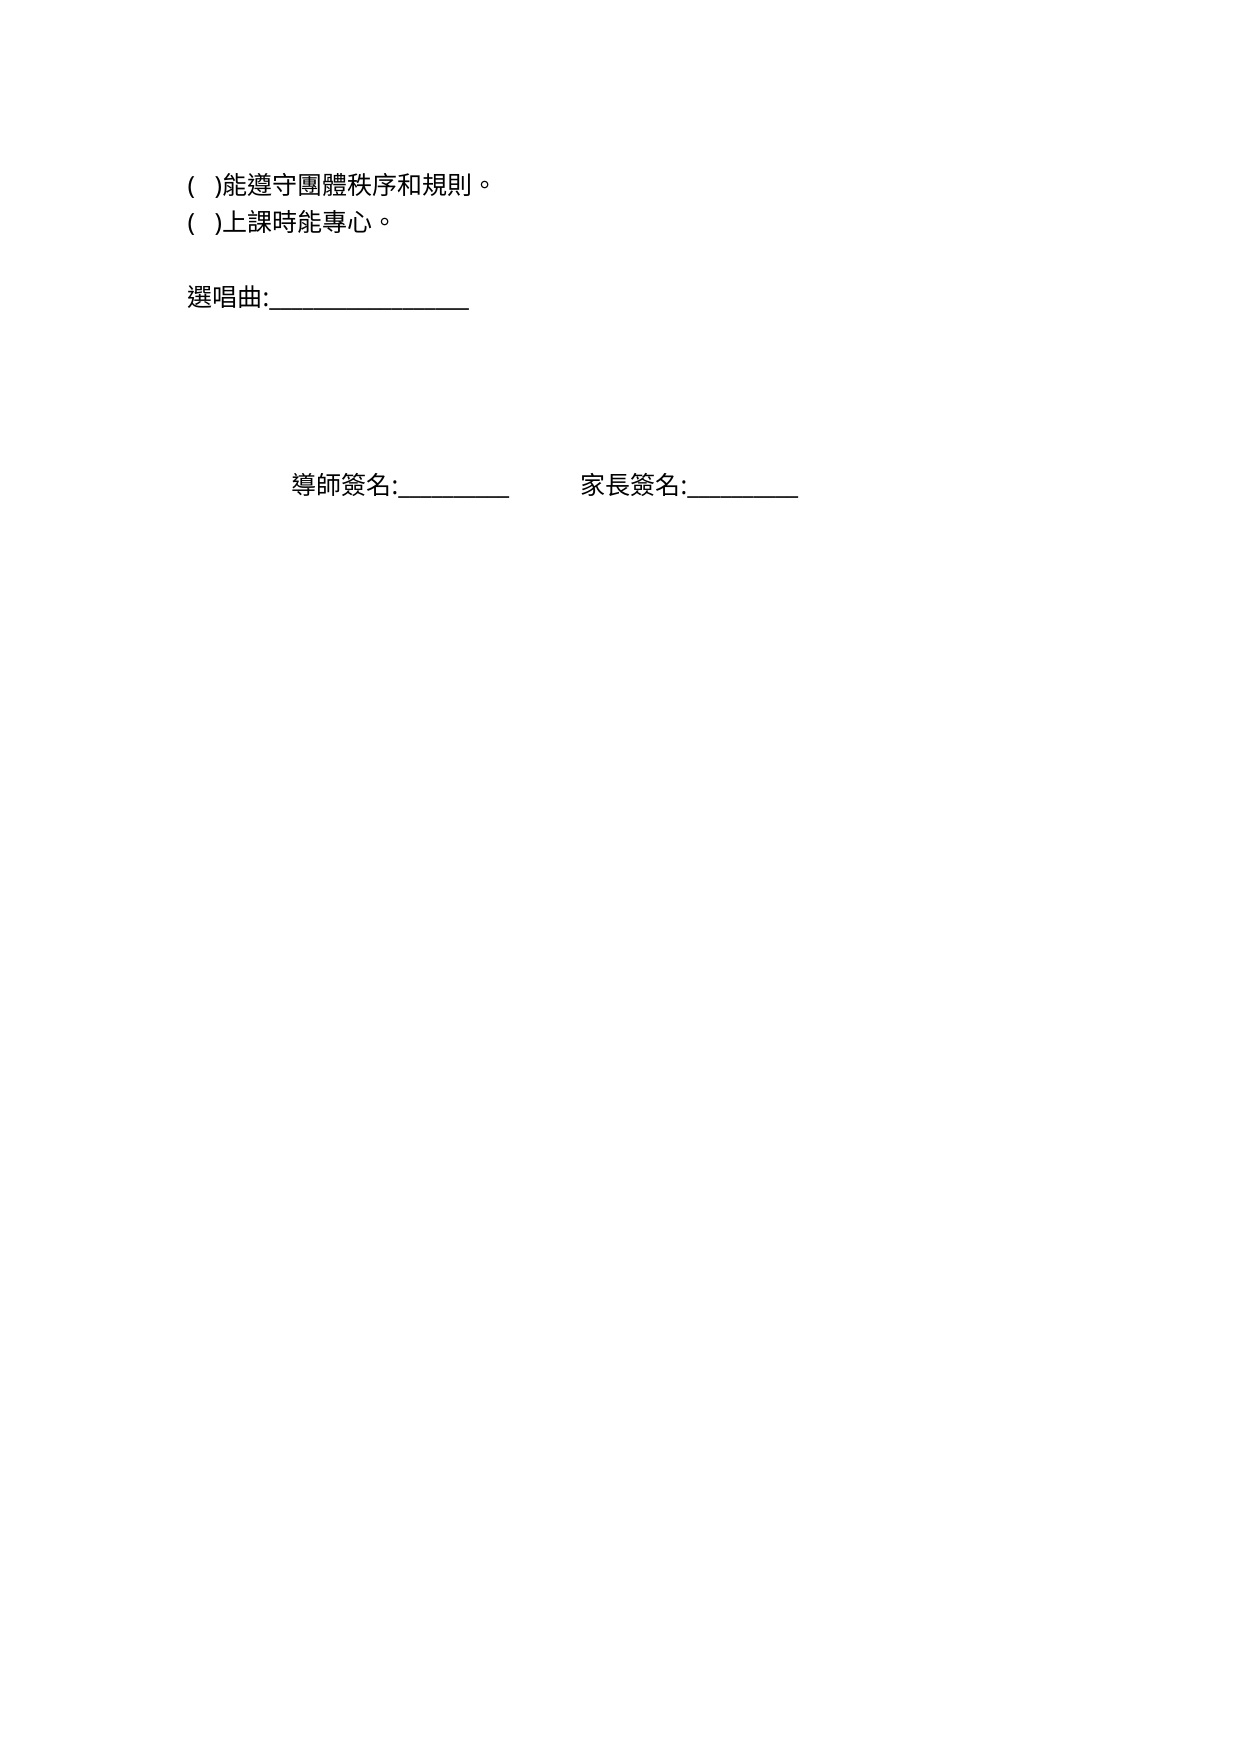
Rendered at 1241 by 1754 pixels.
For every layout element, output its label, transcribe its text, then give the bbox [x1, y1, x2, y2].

text ( )上課時能專心。 [187, 202, 1053, 239]
text 導師簽名:__________ 家長簽名:__________ [187, 464, 1053, 502]
text ( )能遵守團體秩序和規則。 [187, 164, 1053, 202]
text 選唱曲:__________________ [187, 277, 1053, 314]
